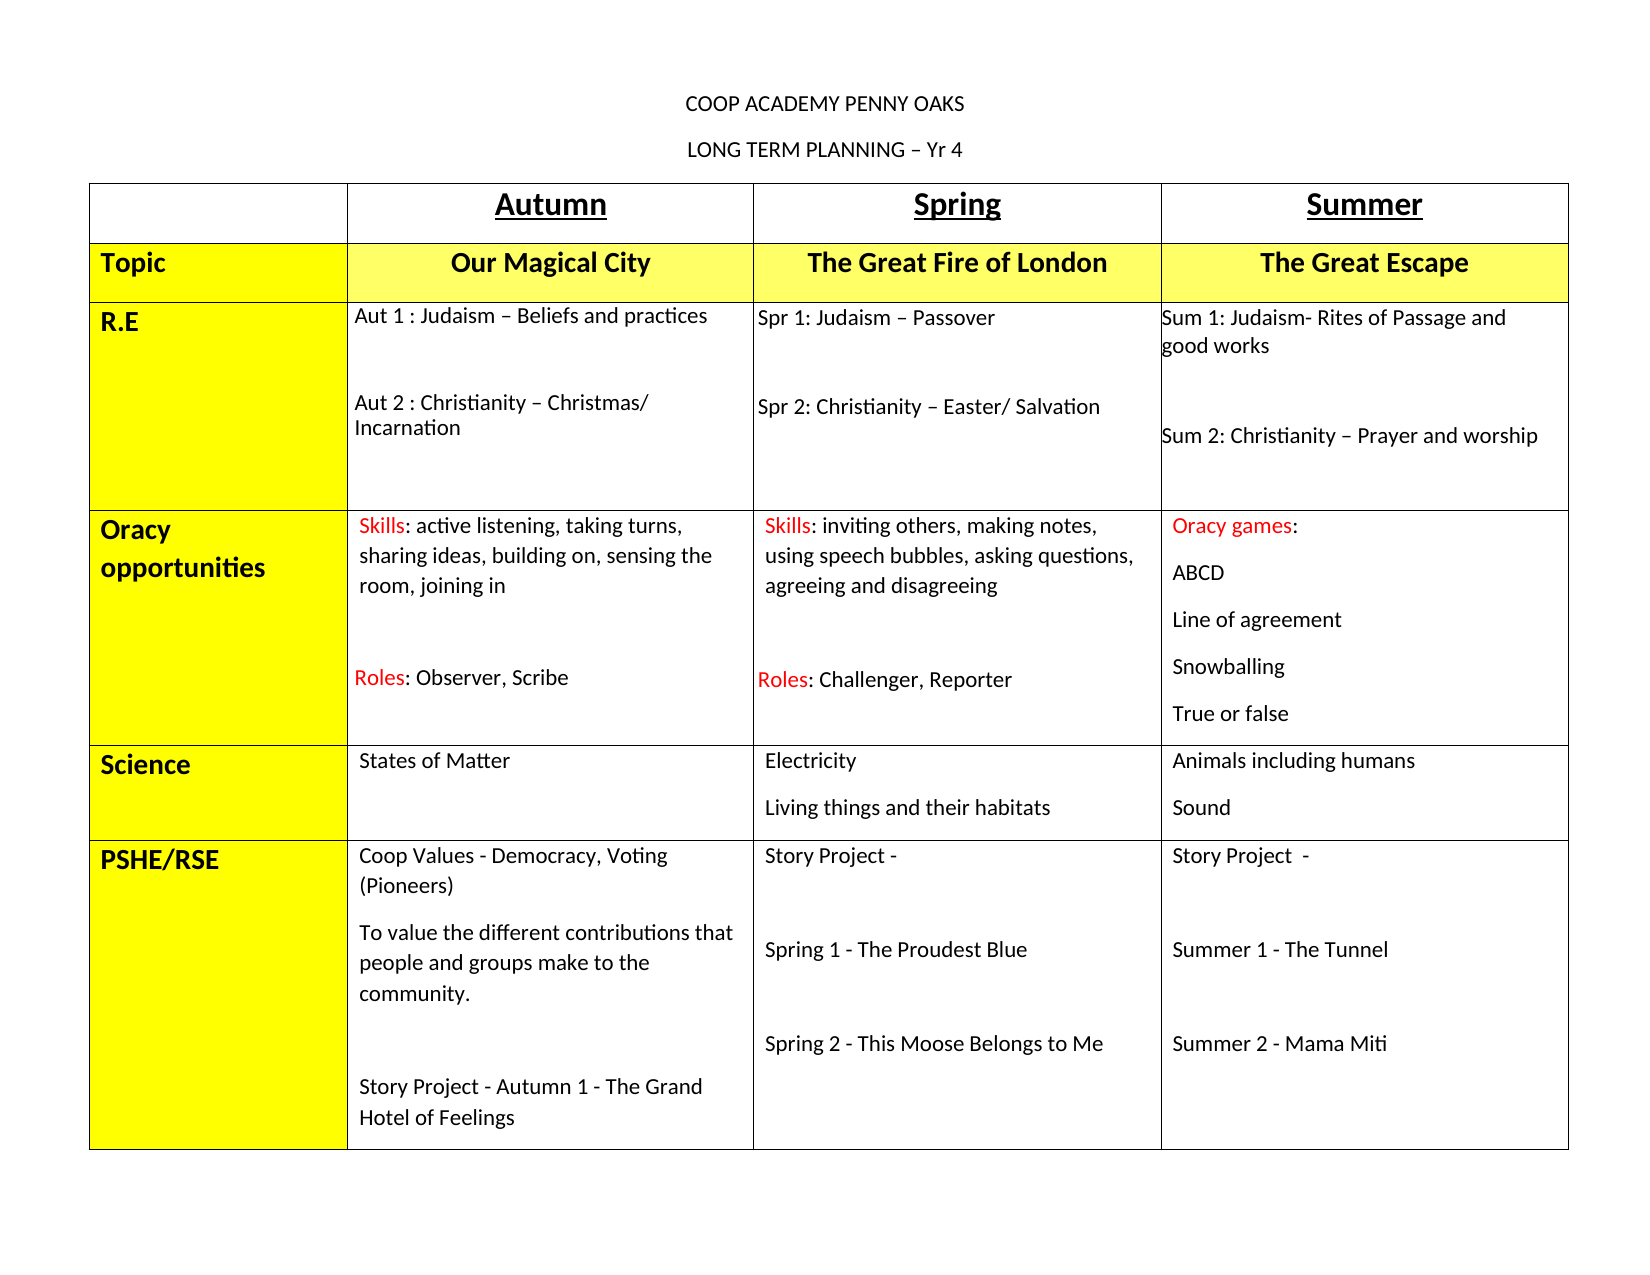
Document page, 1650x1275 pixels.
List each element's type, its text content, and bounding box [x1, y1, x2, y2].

table_cell Animals including humans Sound [1162, 746, 1568, 840]
table_cell Oracy opportunities [90, 511, 347, 745]
table_cell Spr 1: Judaism – Passover Spr 2: Christianity – Easter/ Salvation [754, 303, 1161, 510]
table_header [90, 184, 347, 243]
table_cell Skills: inviting others, making notes, using speech bubbles, asking questions, agreeing and disagreeing Roles: Challenger, Reporter [754, 511, 1161, 745]
table_cell Oracy games: ABCD Line of agreement Snowballing True or false [1162, 511, 1568, 745]
table_cell Skills: active listening, taking turns, sharing ideas, building on, sensing the room, joining in Roles: Observer, Scribe [348, 511, 753, 745]
table_cell R.E [90, 303, 347, 510]
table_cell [754, 841, 1161, 1149]
table_cell Sum 1: Judaism- Rites of Passage and good works Sum 2: Christianity – Prayer and worship [1162, 303, 1568, 510]
table_cell Aut 1 : Judaism – Beliefs and practices Aut 2 : Christianity – Christmas/ Incarnation [348, 303, 753, 510]
table_header Summer [1162, 184, 1568, 243]
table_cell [1162, 841, 1568, 1149]
table_cell Topic [90, 244, 347, 302]
table_cell Electricity Living things and their habitats [754, 746, 1161, 840]
table_cell Science [90, 746, 347, 840]
table_header Spring [754, 184, 1161, 243]
table_cell PSHE/RSE [90, 841, 347, 1149]
table_cell States of Matter [348, 746, 753, 840]
table_cell The Great Fire of London [754, 244, 1161, 302]
text LONG TERM PLANNING – Yr 4 [89, 136, 1561, 163]
text COOP ACADEMY PENNY OAKS [89, 89, 1561, 117]
table_cell Our Magical City [348, 244, 753, 302]
table_header Autumn [348, 184, 753, 243]
table_cell The Great Escape [1162, 244, 1568, 302]
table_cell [348, 841, 753, 1149]
